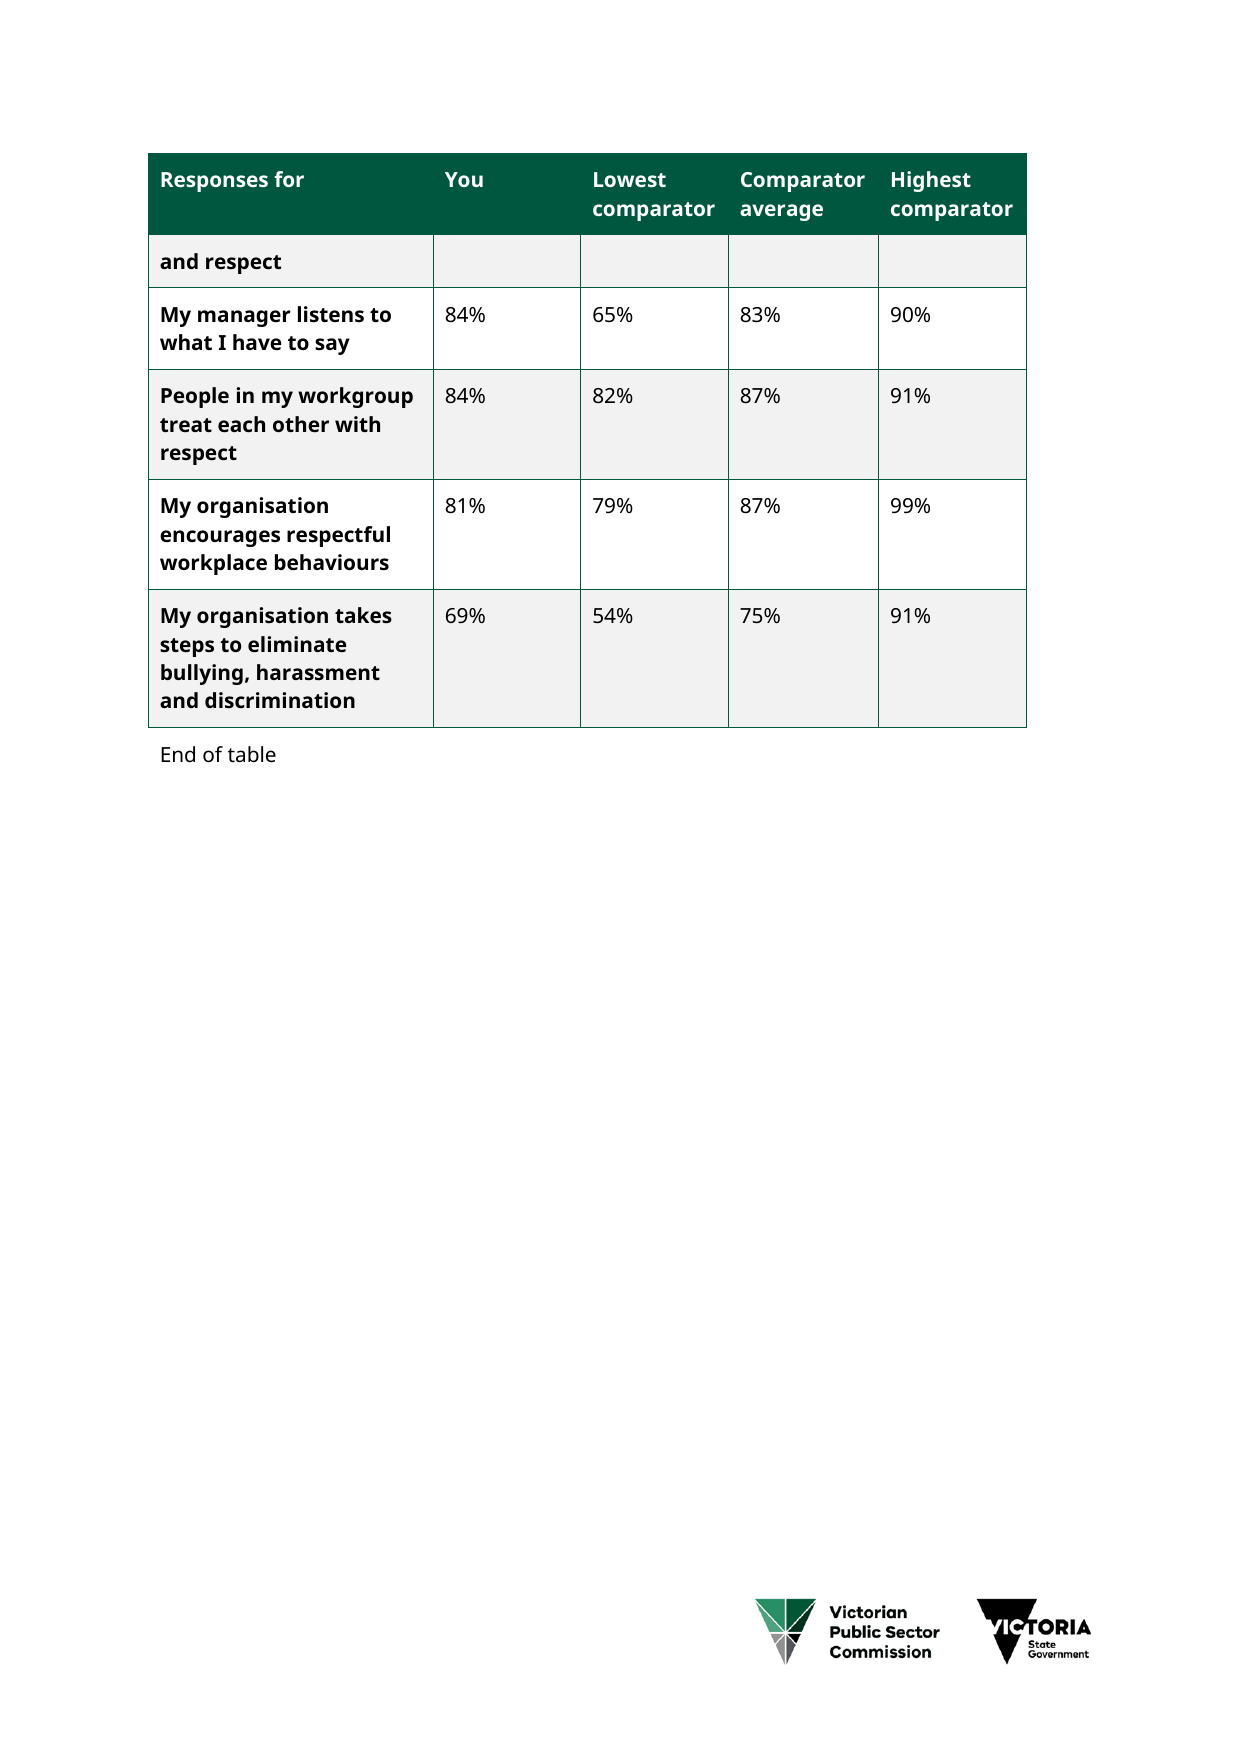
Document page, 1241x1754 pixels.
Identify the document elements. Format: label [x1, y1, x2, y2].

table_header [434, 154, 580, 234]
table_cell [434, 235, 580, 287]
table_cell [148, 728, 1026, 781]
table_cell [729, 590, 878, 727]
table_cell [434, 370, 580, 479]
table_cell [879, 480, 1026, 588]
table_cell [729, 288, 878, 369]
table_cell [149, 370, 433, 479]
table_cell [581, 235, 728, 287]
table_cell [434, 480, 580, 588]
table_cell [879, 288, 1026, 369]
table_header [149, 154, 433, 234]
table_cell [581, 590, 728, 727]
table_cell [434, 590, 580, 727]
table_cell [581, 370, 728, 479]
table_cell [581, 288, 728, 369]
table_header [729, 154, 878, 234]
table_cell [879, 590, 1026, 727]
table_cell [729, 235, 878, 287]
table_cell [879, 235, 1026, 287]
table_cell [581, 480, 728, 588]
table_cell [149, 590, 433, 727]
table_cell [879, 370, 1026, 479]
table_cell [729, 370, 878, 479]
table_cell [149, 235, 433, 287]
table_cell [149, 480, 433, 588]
picture [754, 1598, 1093, 1666]
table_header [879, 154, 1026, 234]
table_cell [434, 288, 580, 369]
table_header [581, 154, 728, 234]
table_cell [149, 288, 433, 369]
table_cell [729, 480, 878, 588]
